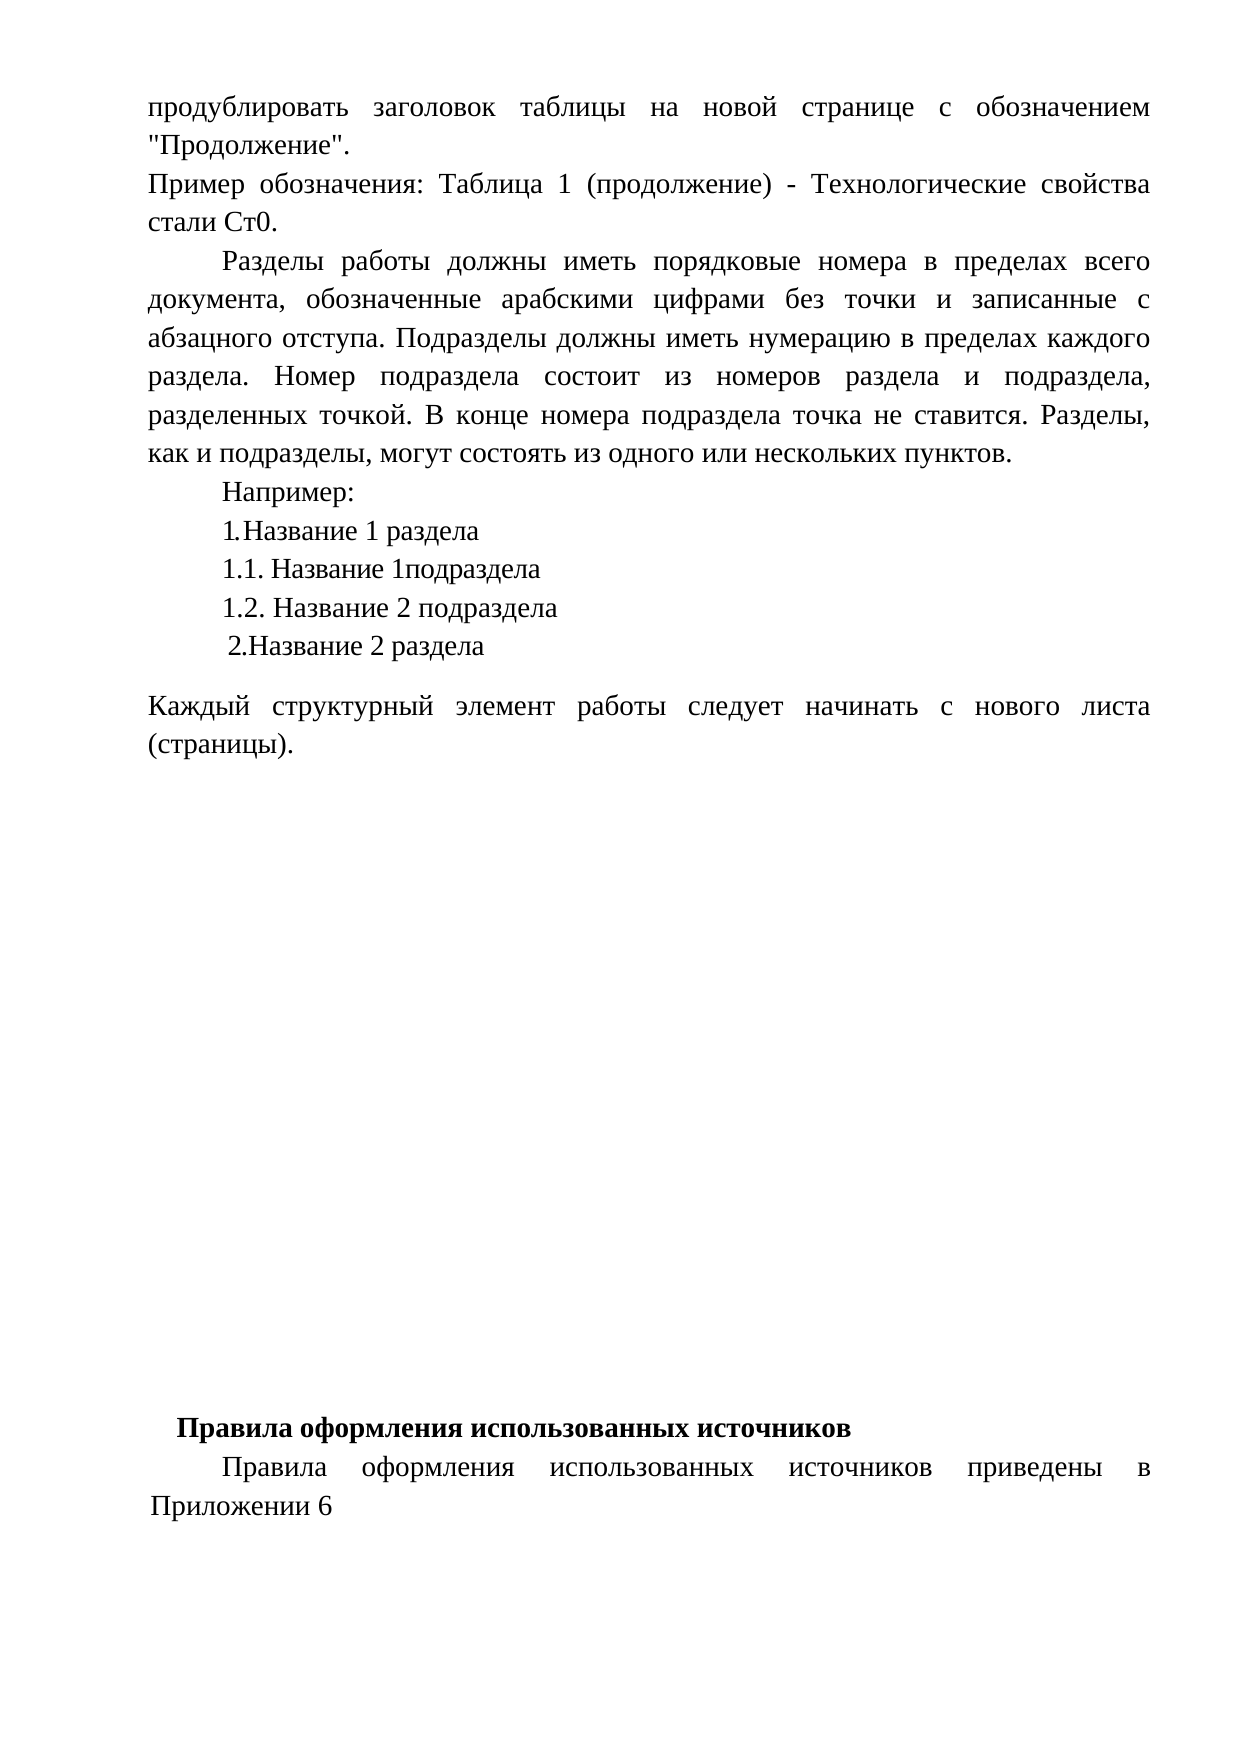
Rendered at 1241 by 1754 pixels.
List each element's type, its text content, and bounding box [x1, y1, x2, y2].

text 1.2. Название 2 подраздела [148, 590, 1152, 623]
text Например: [148, 474, 1152, 508]
text Правила оформления использованных источников приведены в Приложении 6 [150, 1449, 1152, 1521]
text Правила оформления использованных источников [148, 1411, 1152, 1444]
text Каждый структурный элемент работы следует начинать с нового листа (страницы). [148, 688, 1152, 760]
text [148, 89, 1152, 161]
text 1. Название 1 раздела [148, 513, 1152, 546]
text 2.Название 2 раздела [148, 628, 1152, 662]
text Пример обозначения: Таблица 1 (продолжение) - Технологические свойства стали Ст0. [148, 166, 1152, 238]
text 1.1. Название 1подраздела [148, 551, 1152, 585]
text Разделы работы должны иметь порядковые номера в пределах всего документа, обозначенные арабскими цифрами без точки и записанные с абзацного отступа. Подразделы должны иметь нумерацию в пределах каждого раздела. Номер подраздела состоит из номеров раздела и подраздела, разделенных точкой. В конце номера подраздела точка не ставится. Разделы, как и подразделы, могут состоять из одного или нескольких пунктов. [148, 243, 1152, 469]
